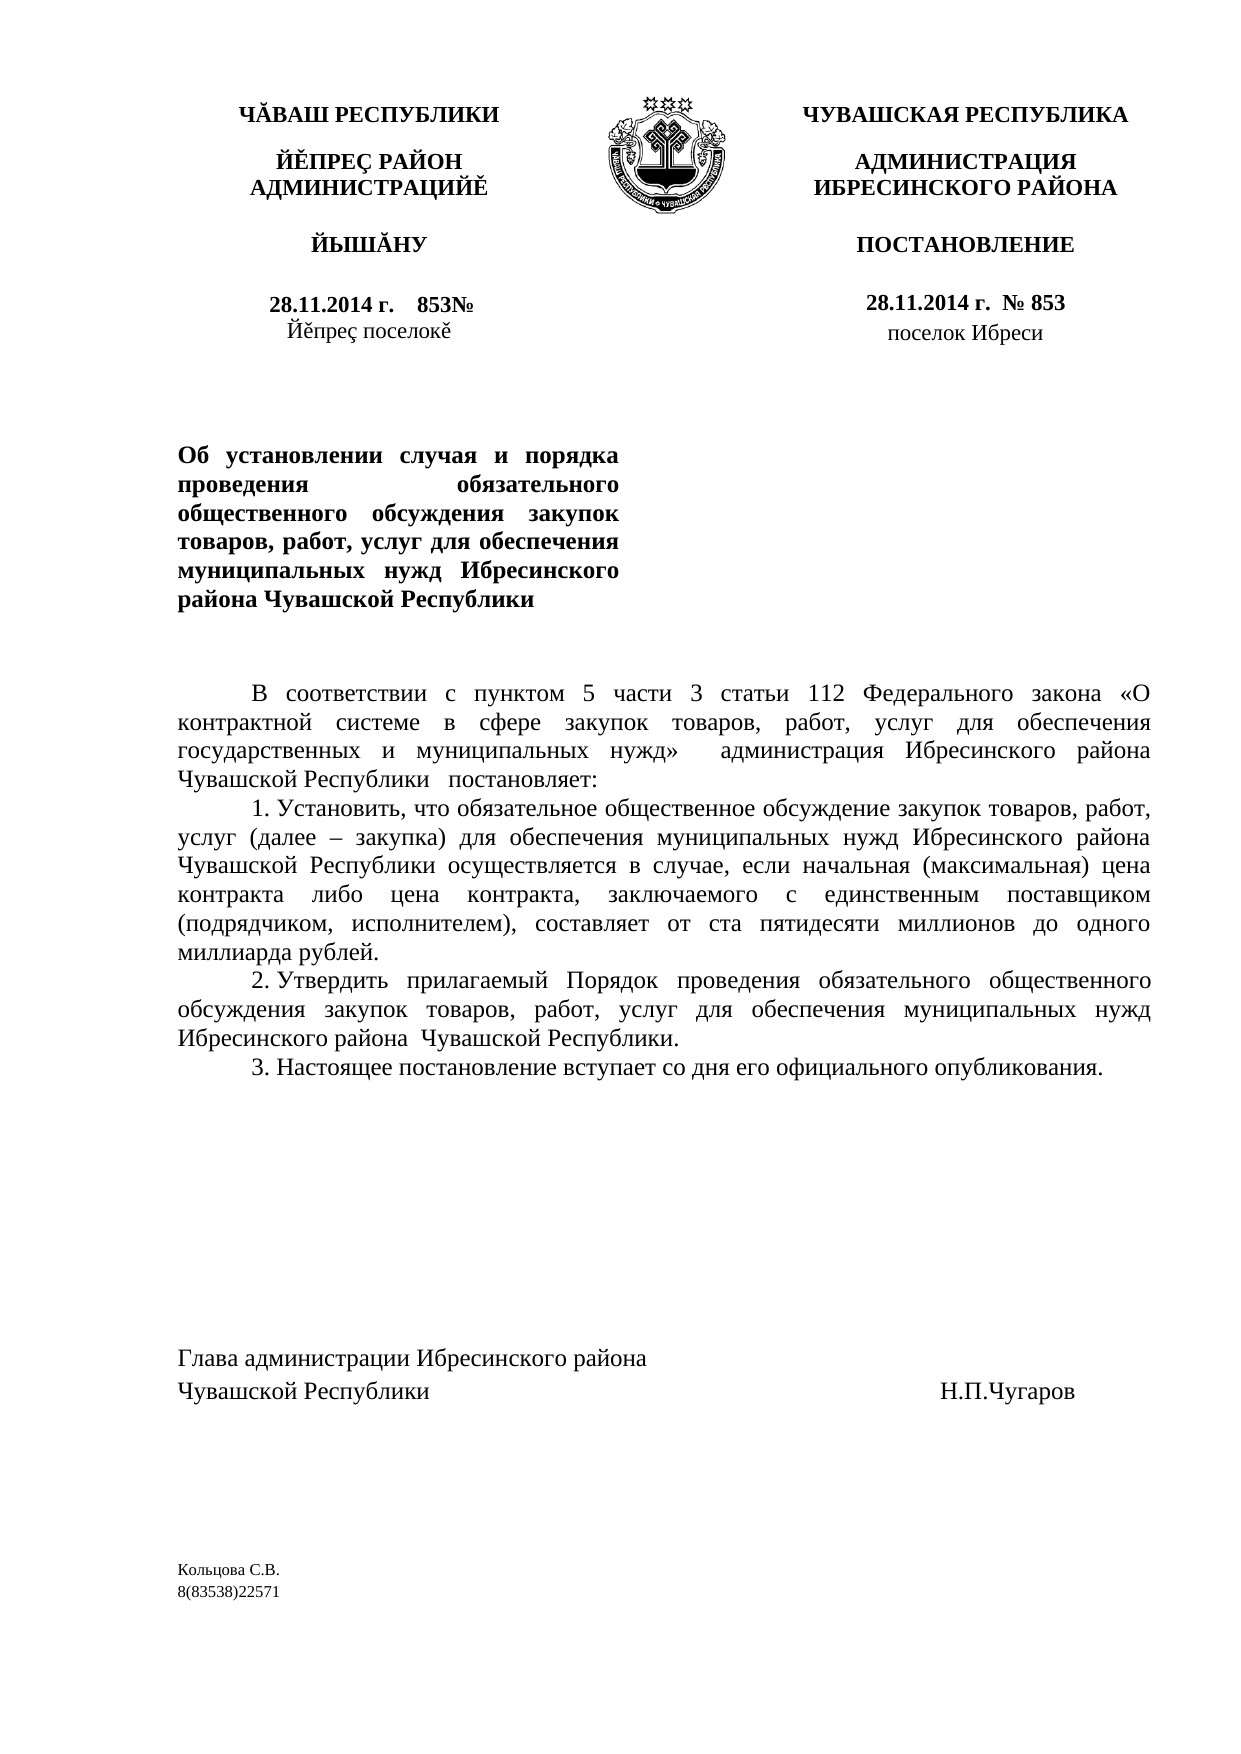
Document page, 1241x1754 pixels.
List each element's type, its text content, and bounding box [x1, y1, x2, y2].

text Чувашской Республики Н.П.Чугаров [177, 1376, 1152, 1405]
text Кольцова С.В. [177, 1559, 1152, 1578]
text В соответствии с пунктом 5 части 3 статьи 112 Федерального закона «О контрактной системе в сфере закупок товаров, работ, услуг для обеспечения государственных и муниципальных нужд» администрация Ибресинского района Чувашской Республики постановляет: [177, 678, 1152, 793]
table_cell АДМИНИСТРАЦИЯ ИБРЕСИНСКОГО РАЙОНА ПОСТАНОВЛЕНИЕ 28.11.2014 г. № 853 поселок Ибреси [748, 148, 1183, 440]
table_header ЧĂВАШ РЕСПУБЛИКИ [166, 85, 572, 148]
picture [607, 95, 726, 214]
text 3. Настоящее постановление вступает со дня его официального опубликования. [177, 1052, 1152, 1080]
text Об установлении случая и порядка проведения обязательного общественного обсуждения закупок товаров, работ, услуг для обеспечения муниципальных нужд Ибресинского района Чувашской Республики [177, 440, 619, 613]
table_header [572, 85, 748, 440]
table_header ЧУВАШСКАЯ РЕСПУБЛИКА [748, 85, 1183, 148]
text 1. Установить, что обязательное общественное обсуждение закупок товаров, работ, услуг (далее – закупка) для обеспечения муниципальных нужд Ибресинского района Чувашской Республики осуществляется в случае, если начальная (максимальная) цена контракта либо цена контракта, заключаемого с единственным поставщиком (подрядчиком, исполнителем), составляет от ста пятидесяти миллионов до одного миллиарда рублей. [177, 793, 1152, 965]
text 8(83538)22571 [177, 1581, 1152, 1601]
text Глава администрации Ибресинского района [177, 1343, 1152, 1372]
table_cell ЙĚПРЕÇ РАЙОН АДМИНИСТРАЦИЙĚ ЙЫШĂНУ 28.11.2014 г. 853№ Йěпреç поселокě [166, 148, 572, 440]
text 2. Утвердить прилагаемый Порядок проведения обязательного общественного обсуждения закупок товаров, работ, услуг для обеспечения муниципальных нужд Ибресинского района Чувашской Республики. [177, 965, 1152, 1052]
